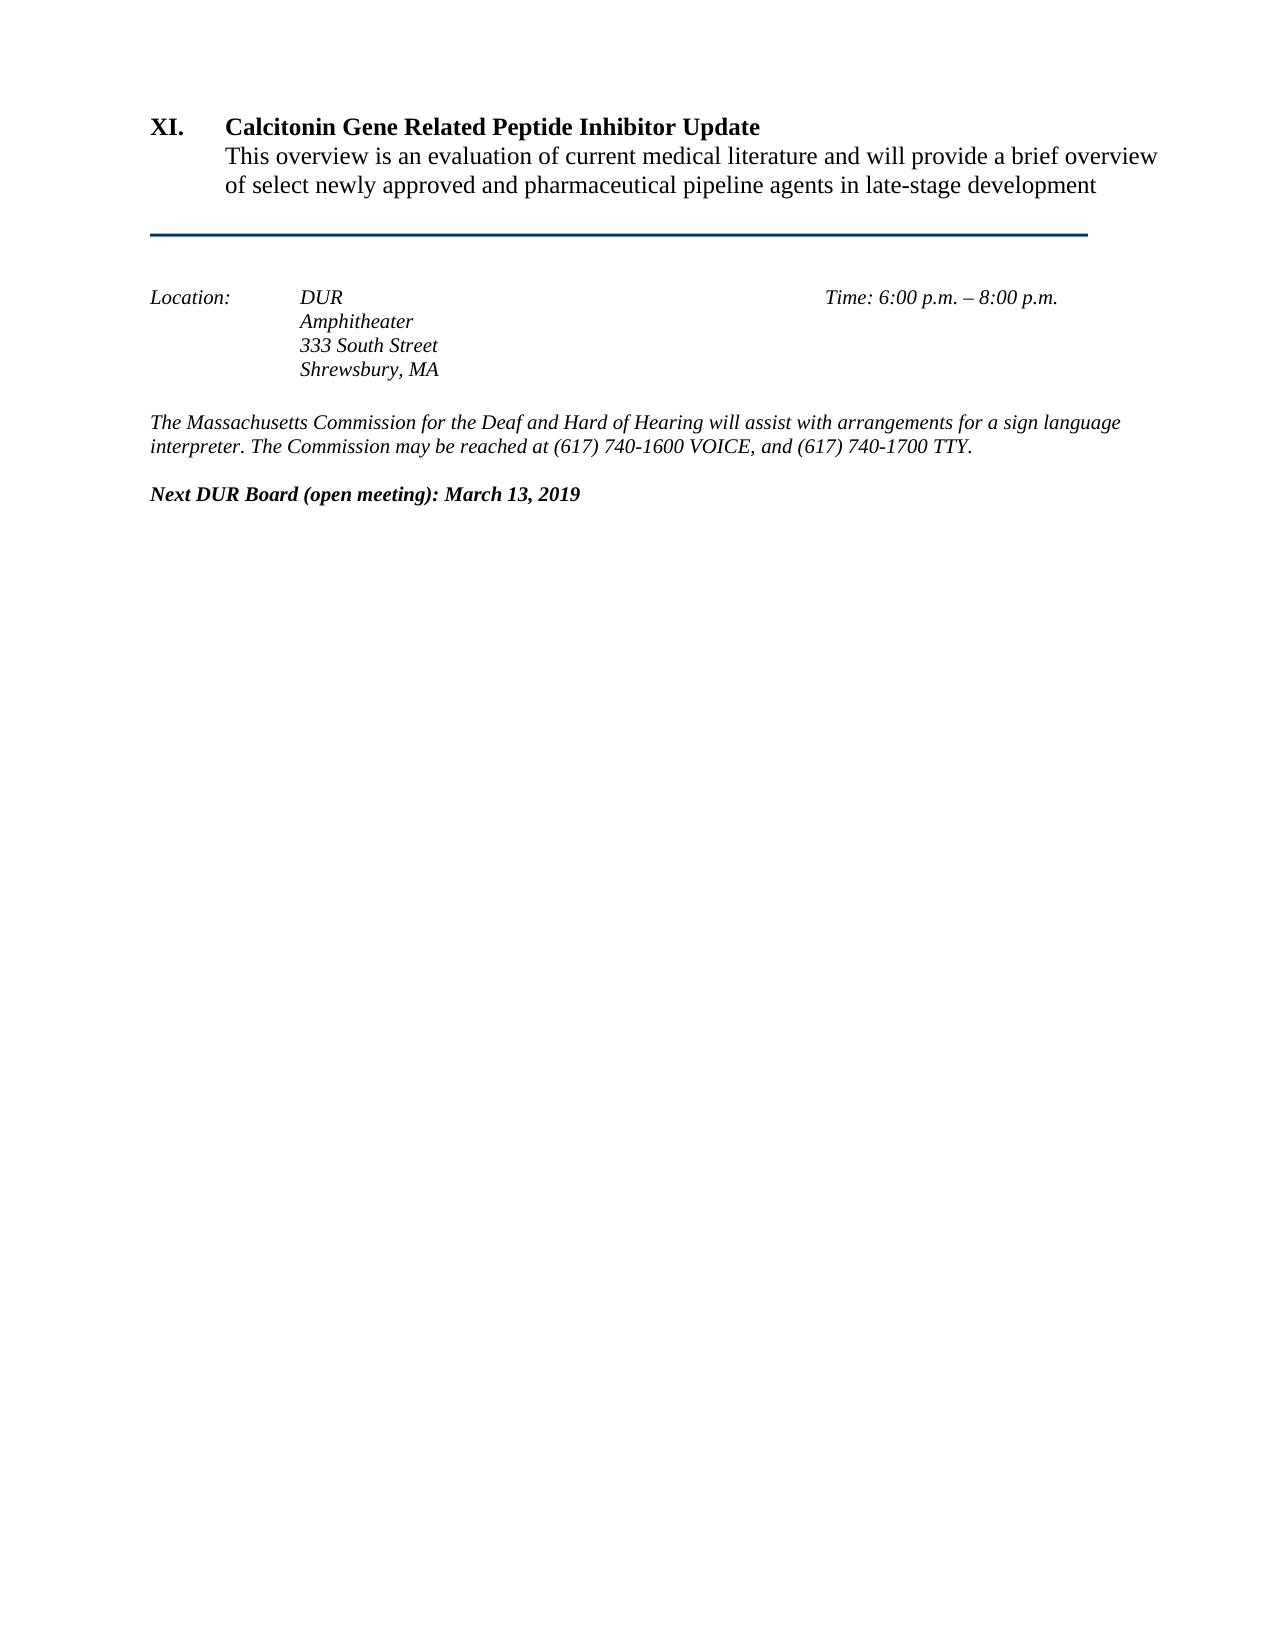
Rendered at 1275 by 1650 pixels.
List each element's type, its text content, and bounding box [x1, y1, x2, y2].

title This overview is an evaluation of current medical literature and will provide a brief overview of select newly approved and pharmaceutical pipeline agents in late-stage development [225, 141, 1185, 199]
picture [150, 227, 1088, 244]
title The Massachusetts Commission for the Deaf and Hard of Hearing will assist with arrangements for a sign language interpreter. The Commission may be reached at (617) 740-1600 VOICE, and (617) 740-1700 TTY. [150, 410, 1185, 458]
text Next DUR Board (open meeting): March 13, 2019 [150, 482, 1185, 506]
title Amphitheater [150, 309, 1185, 333]
title Calcitonin Gene Related Peptide Inhibitor Update [150, 112, 1185, 141]
title Shrewsbury, MA [225, 357, 1185, 381]
title Location: DUR Time: 6:00 p.m. – 8:00 p.m. [150, 285, 1185, 309]
title 333 South Street [225, 333, 1185, 357]
